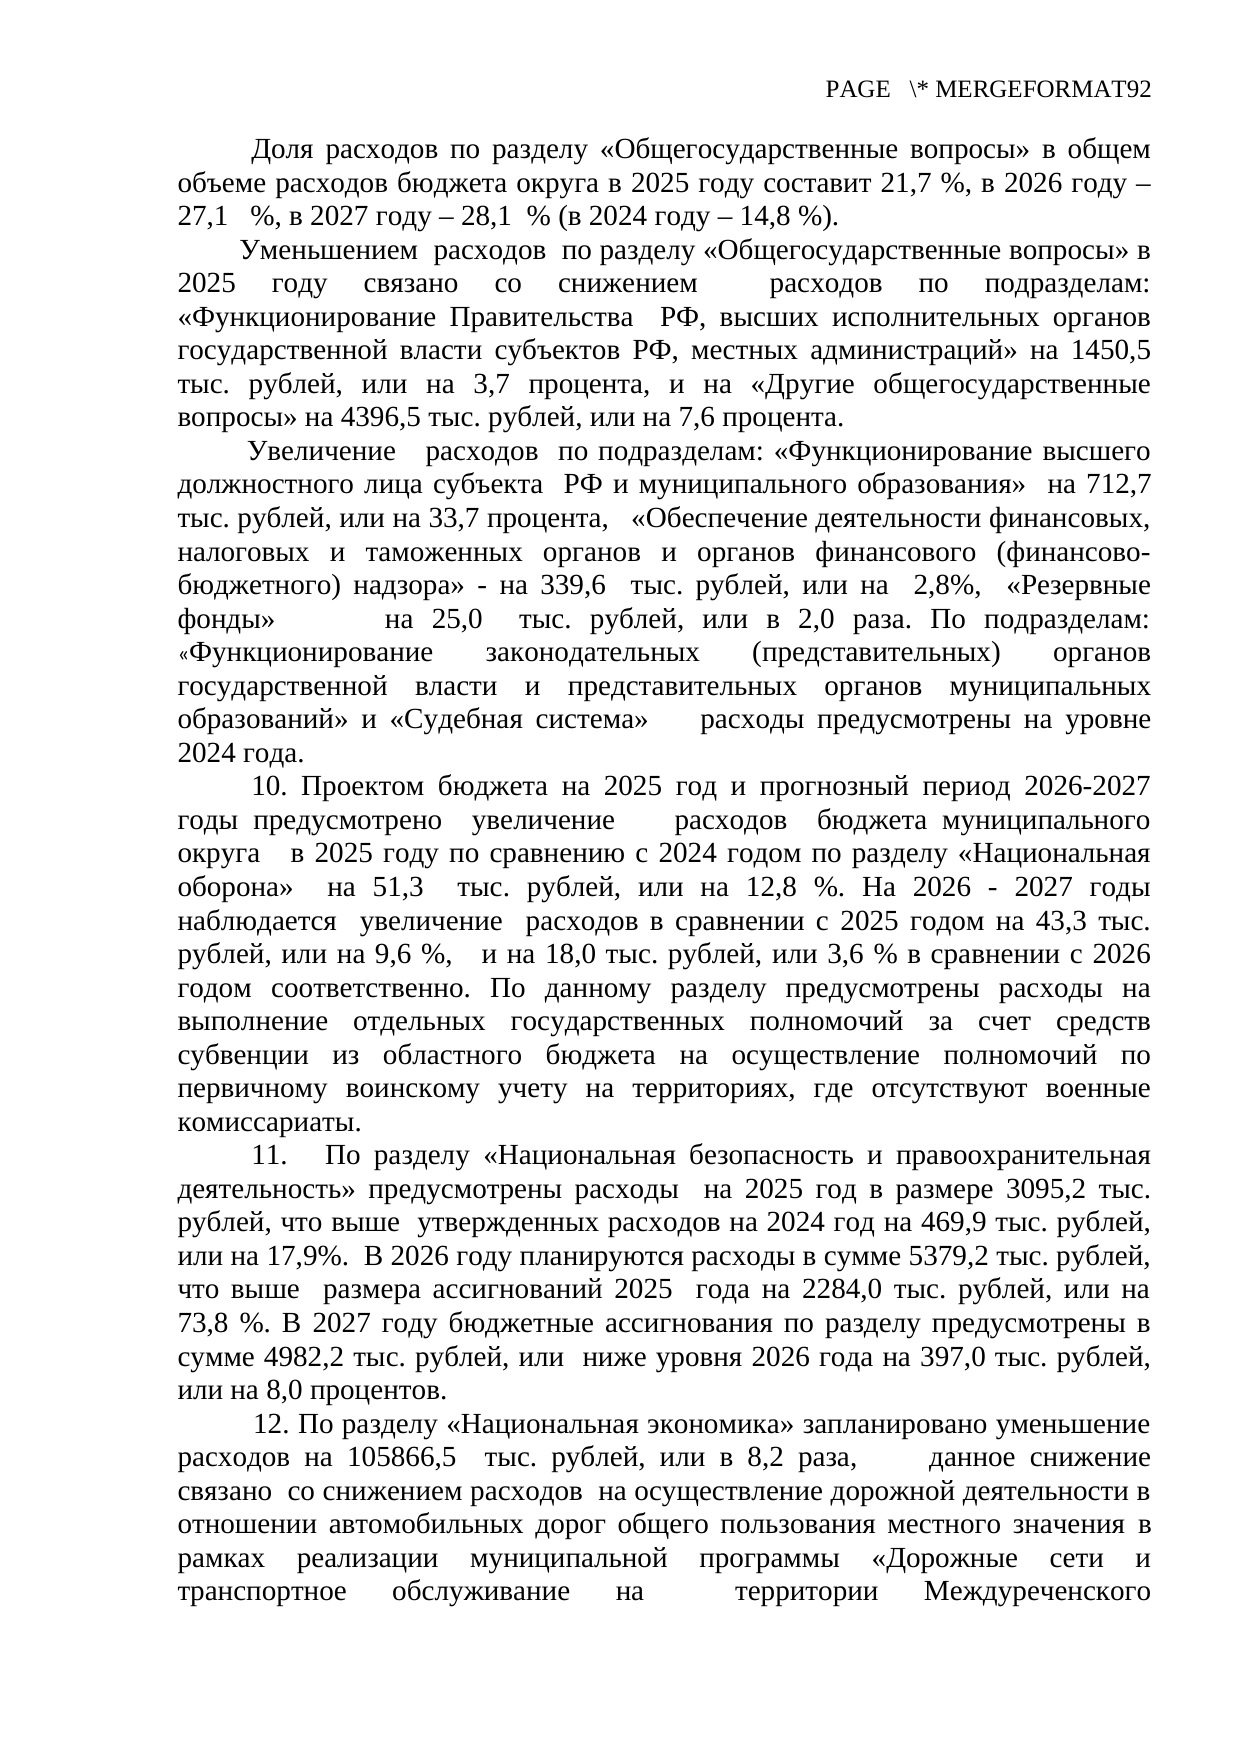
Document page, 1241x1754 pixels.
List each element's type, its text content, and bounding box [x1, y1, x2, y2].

text 11. По разделу «Национальная безопасность и правоохранительная деятельность» предусмотрены расходы на 2025 год в размере 3095,2 тыс. рублей, что выше утвержденных расходов на 2024 год на 469,9 тыс. рублей, или на 17,9%. В 2026 году планируются расходы в сумме 5379,2 тыс. рублей, что выше размера ассигнований 2025 года на 2284,0 тыс. рублей, или на 73,8 %. В 2027 году бюджетные ассигнования по разделу предусмотрены в сумме 4982,2 тыс. рублей, или ниже уровня 2026 года на 397,0 тыс. рублей, или на 8,0 процентов. [177, 1137, 1152, 1406]
text Уменьшением расходов по разделу «Общегосударственные вопросы» в 2025 году связано со снижением расходов по подразделам: «Функционирование Правительства РФ, высших исполнительных органов государственной власти субъектов РФ, местных администраций» на 1450,5 тыс. рублей, или на 3,7 процента, и на «Другие общегосударственные вопросы» на 4396,5 тыс. рублей, или на 7,6 процента. [177, 232, 1152, 433]
text 10. Проектом бюджета на 2025 год и прогнозный период 2026-2027 годы предусмотрено увеличение расходов бюджета муниципального округа в 2025 году по сравнению с 2024 годом по разделу «Национальная оборона» на 51,3 тыс. рублей, или на 12,8 %. На 2026 - 2027 годы наблюдается увеличение расходов в сравнении с 2025 годом на 43,3 тыс. рублей, или на 9,6 %, и на 18,0 тыс. рублей, или 3,6 % в сравнении с 2026 годом соответственно. По данному разделу предусмотрены расходы на выполнение отдельных государственных полномочий за счет средств субвенции из областного бюджета на осуществление полномочий по первичному воинскому учету на территориях, где отсутствуют военные комиссариаты. [177, 768, 1152, 1137]
text Увеличение расходов по подразделам: «Функционирование высшего должностного лица субъекта РФ и муниципального образования» на 712,7 тыс. рублей, или на 33,7 процента, «Обеспечение деятельности финансовых, налоговых и таможенных органов и органов финансового (финансово-бюджетного) надзора» - на 339,6 тыс. рублей, или на 2,8%, «Резервные фонды» на 25,0 тыс. рублей, или в 2,0 раза. По подразделам: «Функционирование законодательных (представительных) органов государственной власти и представительных органов муниципальных образований» и «Судебная система» расходы предусмотрены на уровне 2024 года. [177, 433, 1152, 768]
text Доля расходов по разделу «Общегосударственные вопросы» в общем объеме расходов бюджета округа в 2025 году составит 21,7 %, в 2026 году – 27,1 %, в 2027 году – 28,1 % (в 2024 году – 14,8 %). [177, 131, 1152, 232]
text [177, 1406, 1152, 1607]
